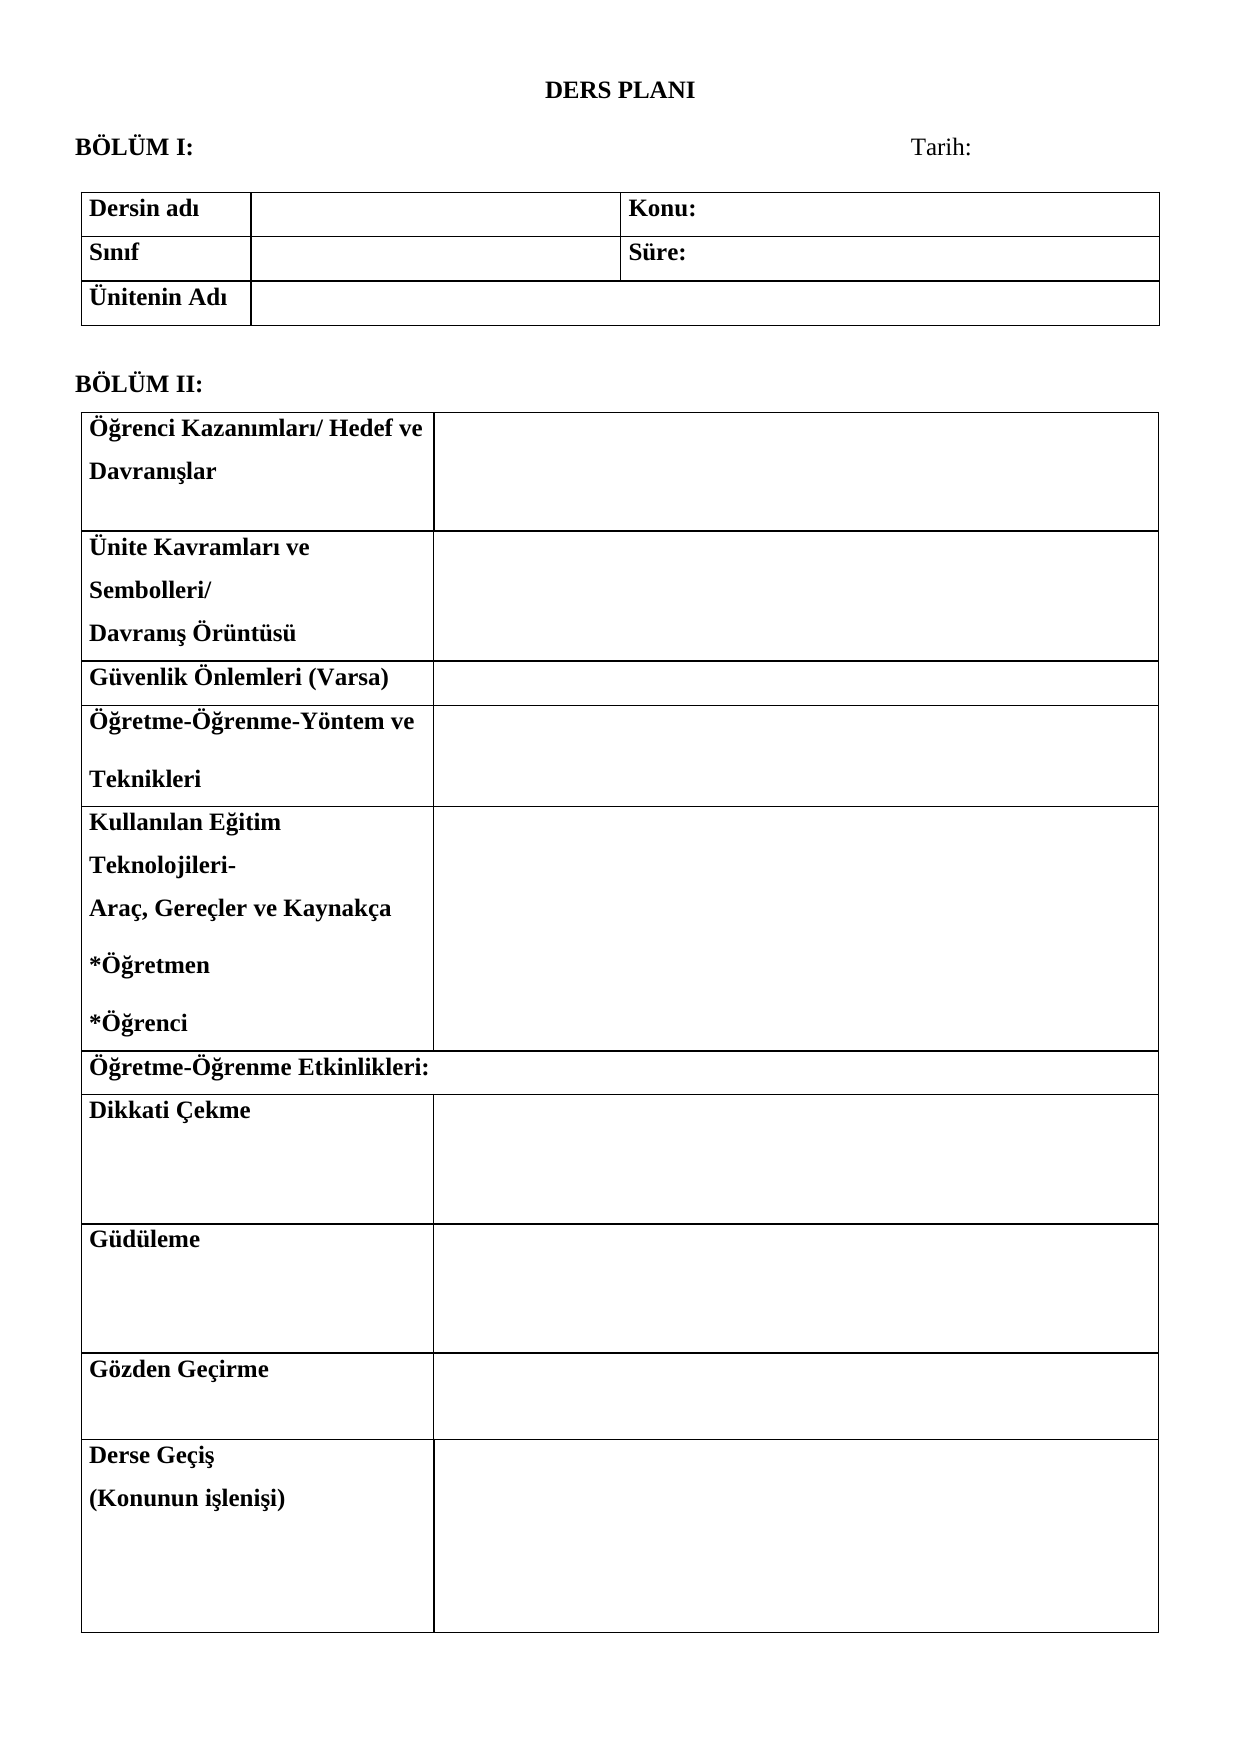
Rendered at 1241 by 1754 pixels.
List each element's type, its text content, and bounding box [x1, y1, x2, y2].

table_cell Kullanılan Eğitim Teknolojileri- Araç, Gereçler ve Kaynakça *Öğretmen *Öğrenci [82, 807, 433, 1050]
table_cell Sınıf [82, 237, 250, 280]
table_cell [434, 532, 1158, 660]
table_cell Gözden Geçirme [82, 1354, 433, 1438]
table_cell [434, 1225, 1158, 1352]
table_header Dersin adı [82, 193, 250, 236]
table_cell [252, 237, 620, 280]
table_cell [434, 706, 1158, 806]
table_cell Öğretme-Öğrenme Etkinlikleri: [82, 1052, 1158, 1094]
table_cell [252, 282, 1159, 325]
table_cell [434, 807, 1158, 1050]
table_cell Öğretme-Öğrenme-Yöntem ve Teknikleri [82, 706, 433, 806]
table_header [435, 413, 1158, 530]
text DERS PLANI [75, 75, 1165, 104]
table_cell [435, 1440, 1158, 1632]
table_cell Dikkati Çekme [82, 1095, 433, 1223]
text BÖLÜM II: [75, 369, 1165, 398]
table_cell [434, 1354, 1158, 1438]
table_header Öğrenci Kazanımları/ Hedef ve Davranışlar [82, 413, 433, 530]
table_cell Ünite Kavramları ve Sembolleri/ Davranış Örüntüsü [82, 532, 433, 660]
table_cell [434, 1095, 1158, 1223]
table_header Konu: [621, 193, 1159, 236]
table_cell Süre: [621, 237, 1159, 280]
table_cell Ünitenin Adı [82, 282, 250, 325]
table_cell Güdüleme [82, 1225, 433, 1352]
table_header [252, 193, 620, 236]
table_cell Güvenlik Önlemleri (Varsa) [82, 662, 433, 704]
table_cell [434, 662, 1158, 704]
table_cell Derse Geçiş (Konunun işlenişi) [82, 1440, 433, 1632]
text BÖLÜM I: Tarih: [75, 132, 1165, 161]
